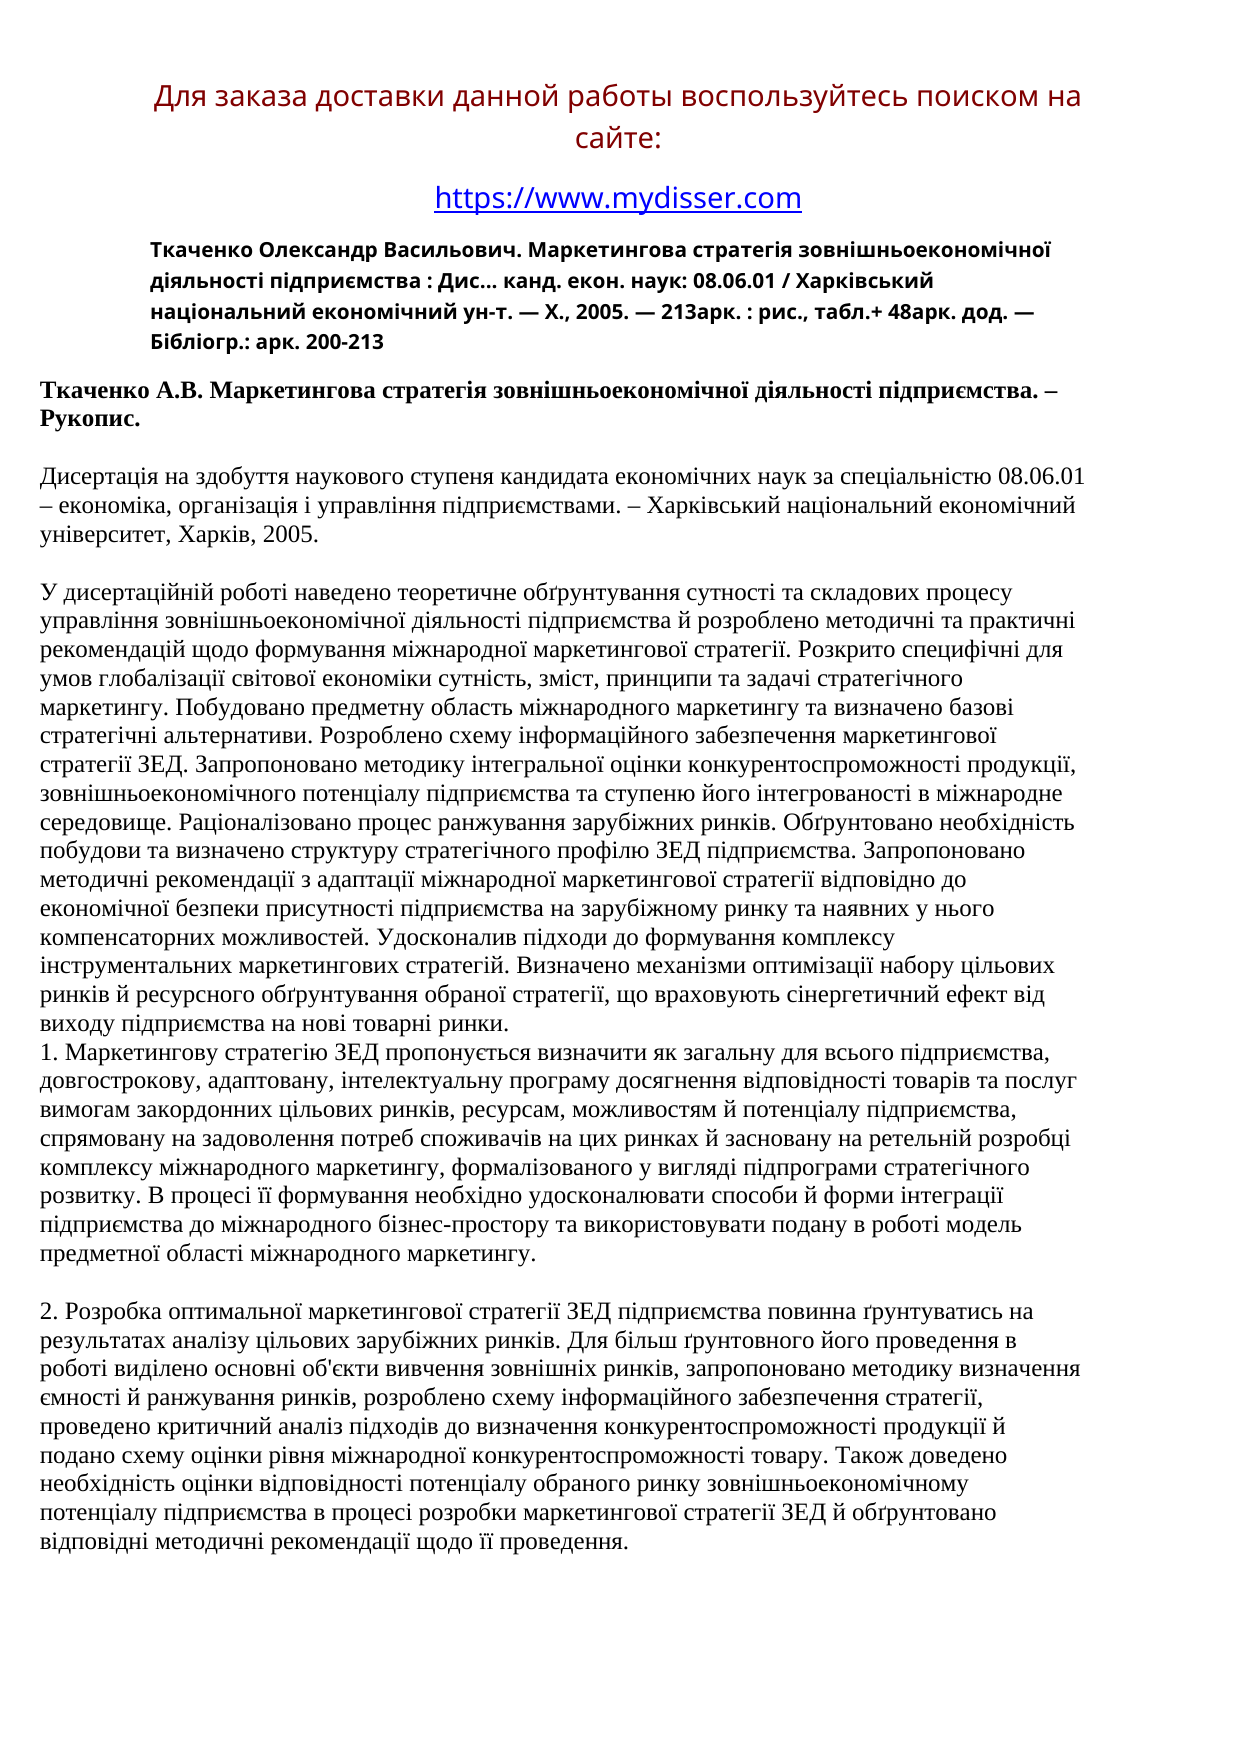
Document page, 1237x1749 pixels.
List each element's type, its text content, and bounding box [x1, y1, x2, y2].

table_cell [40, 1037, 1086, 1584]
text Ткаченко Олександр Васильович. Маркетингова стратегія зовнішньоекономічної діяльності підприємства : Дис... канд. екон. наук: 08.06.01 / Харківський національний економічний ун-т. — Х., 2005. — 213арк. : рис., табл.+ 48арк. дод. — Бібліогр.: арк. 200-213 [150, 236, 1086, 356]
table_header [40, 375, 1086, 1037]
